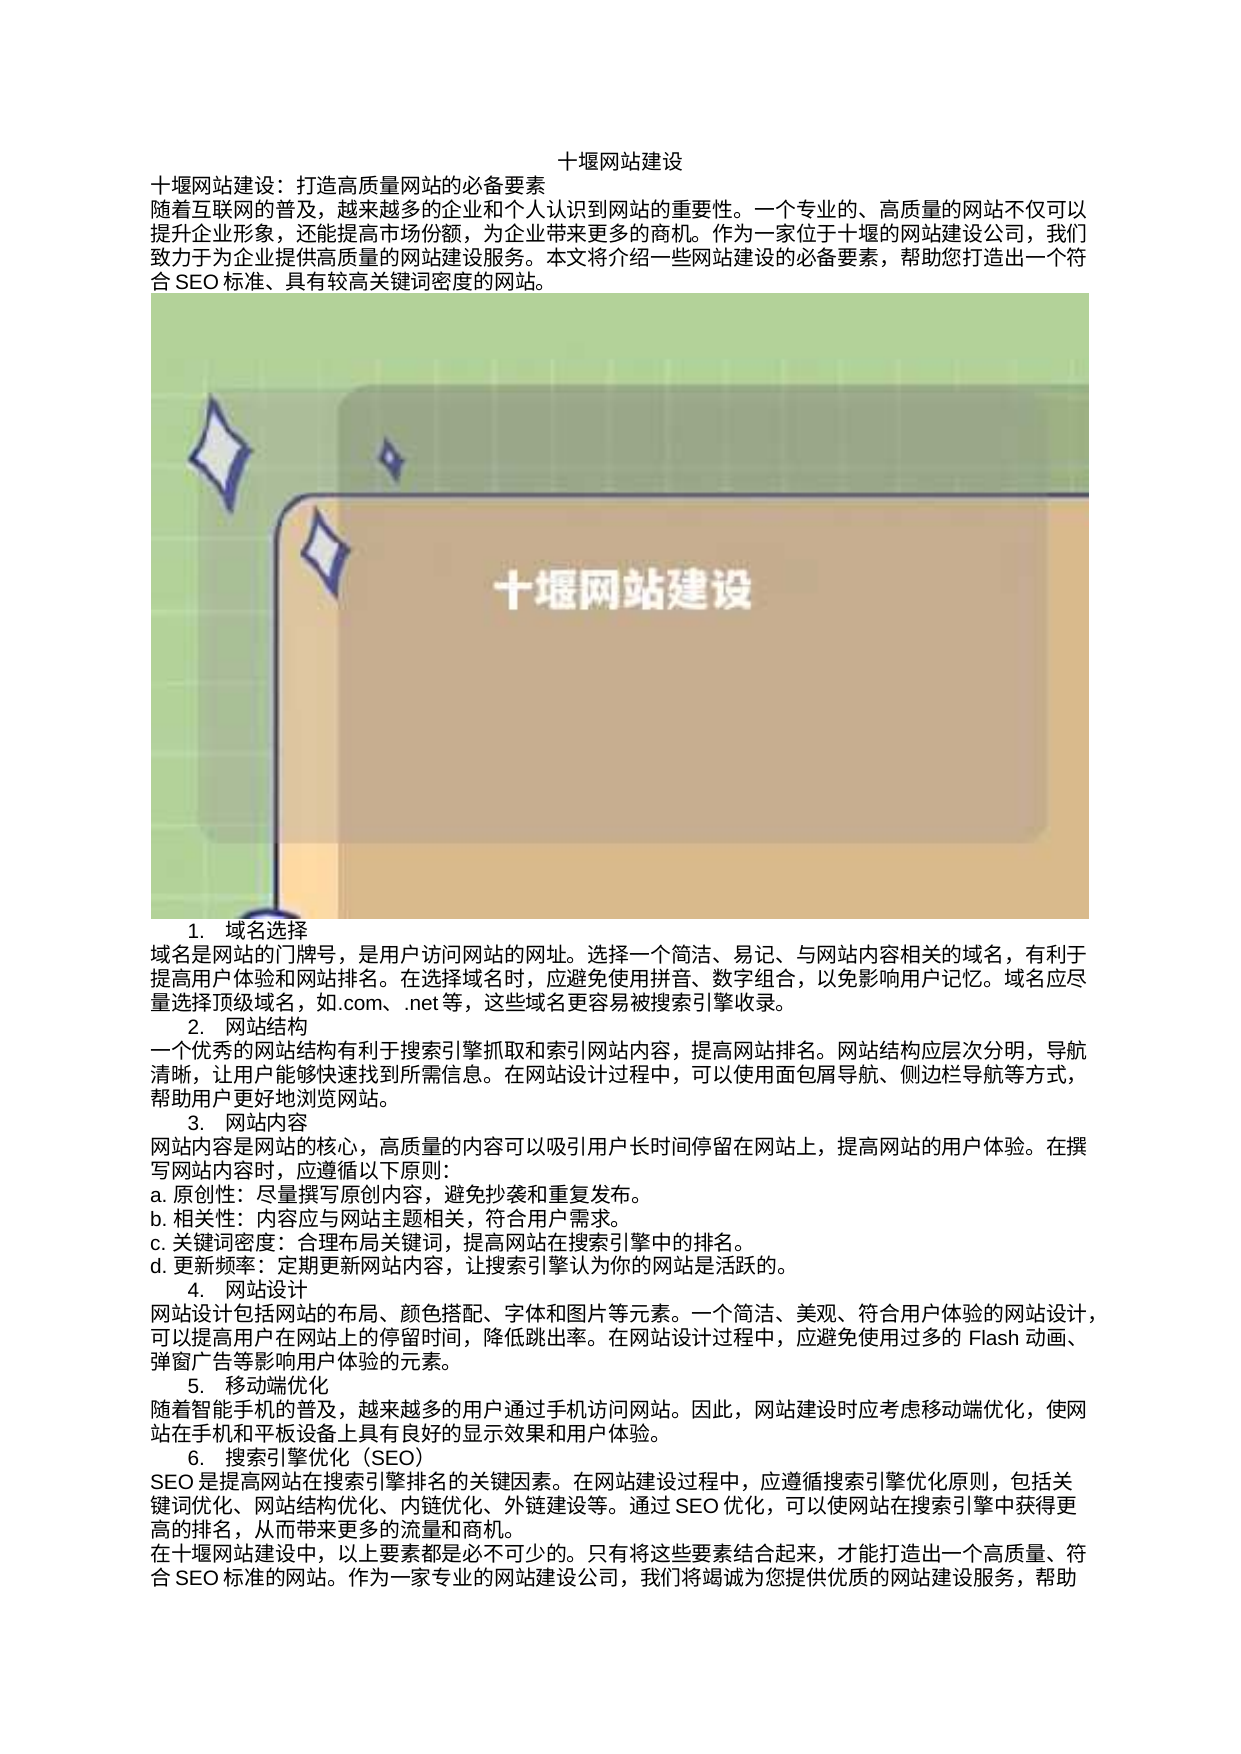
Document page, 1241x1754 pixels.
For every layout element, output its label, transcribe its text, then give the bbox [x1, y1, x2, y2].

text 随着互联网的普及，越来越多的企业和个人认识到网站的重要性。一个专业的、高质量的网站不仅可以提升企业形象，还能提高市场份额，为企业带来更多的商机。作为一家位于十堰的网站建设公司，我们致力于为企业提供高质量的网站建设服务。本文将介绍一些网站建设的必备要素，帮助您打造出一个符合SEO标准、具有较高关键词密度的网站。 [150, 198, 1090, 294]
text 域名是网站的门牌号，是用户访问网站的网址。选择一个简洁、易记、与网站内容相关的域名，有利于提高用户体验和网站排名。在选择域名时，应避免使用拼音、数字组合，以免影响用户记忆。域名应尽量选择顶级域名，如.com、.net等，这些域名更容易被搜索引擎收录。 [150, 943, 1090, 1015]
list 网站内容 [187, 1111, 1090, 1134]
list 移动端优化 [187, 1374, 1090, 1398]
text c. 关键词密度：合理布局关键词，提高网站在搜索引擎中的排名。 [150, 1230, 1090, 1254]
list 搜索引擎优化（SEO） [187, 1446, 1090, 1470]
list 域名选择 [187, 919, 1090, 943]
text a. 原创性：尽量撰写原创内容，避免抄袭和重复发布。 [150, 1182, 1090, 1206]
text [150, 1542, 1090, 1590]
text 十堰网站建设 [150, 150, 1090, 174]
text b. 相关性：内容应与网站主题相关，符合用户需求。 [150, 1206, 1090, 1230]
text 网站内容是网站的核心，高质量的内容可以吸引用户长时间停留在网站上，提高网站的用户体验。在撰写网站内容时，应遵循以下原则： [150, 1134, 1090, 1182]
text 十堰网站建设：打造高质量网站的必备要素 [150, 174, 1090, 198]
text 网站设计包括网站的布局、颜色搭配、字体和图片等元素。一个简洁、美观、符合用户体验的网站设计，可以提高用户在网站上的停留时间，降低跳出率。在网站设计过程中，应避免使用过多的 Flash 动画、弹窗广告等影响用户体验的元素。 [150, 1302, 1090, 1374]
list 网站设计 [187, 1278, 1090, 1302]
list 网站结构 [187, 1015, 1090, 1039]
text SEO是提高网站在搜索引擎排名的关键因素。在网站建设过程中，应遵循搜索引擎优化原则，包括关键词优化、网站结构优化、内链优化、外链建设等。通过SEO优化，可以使网站在搜索引擎中获得更高的排名，从而带来更多的流量和商机。 [150, 1470, 1090, 1542]
text d. 更新频率：定期更新网站内容，让搜索引擎认为你的网站是活跃的。 [150, 1254, 1090, 1278]
text 一个优秀的网站结构有利于搜索引擎抓取和索引网站内容，提高网站排名。网站结构应层次分明，导航清晰，让用户能够快速找到所需信息。在网站设计过程中，可以使用面包屑导航、侧边栏导航等方式，帮助用户更好地浏览网站。 [150, 1039, 1090, 1111]
text 随着智能手机的普及，越来越多的用户通过手机访问网站。因此，网站建设时应考虑移动端优化，使网站在手机和平板设备上具有良好的显示效果和用户体验。 [150, 1398, 1090, 1446]
picture [151, 293, 1089, 919]
